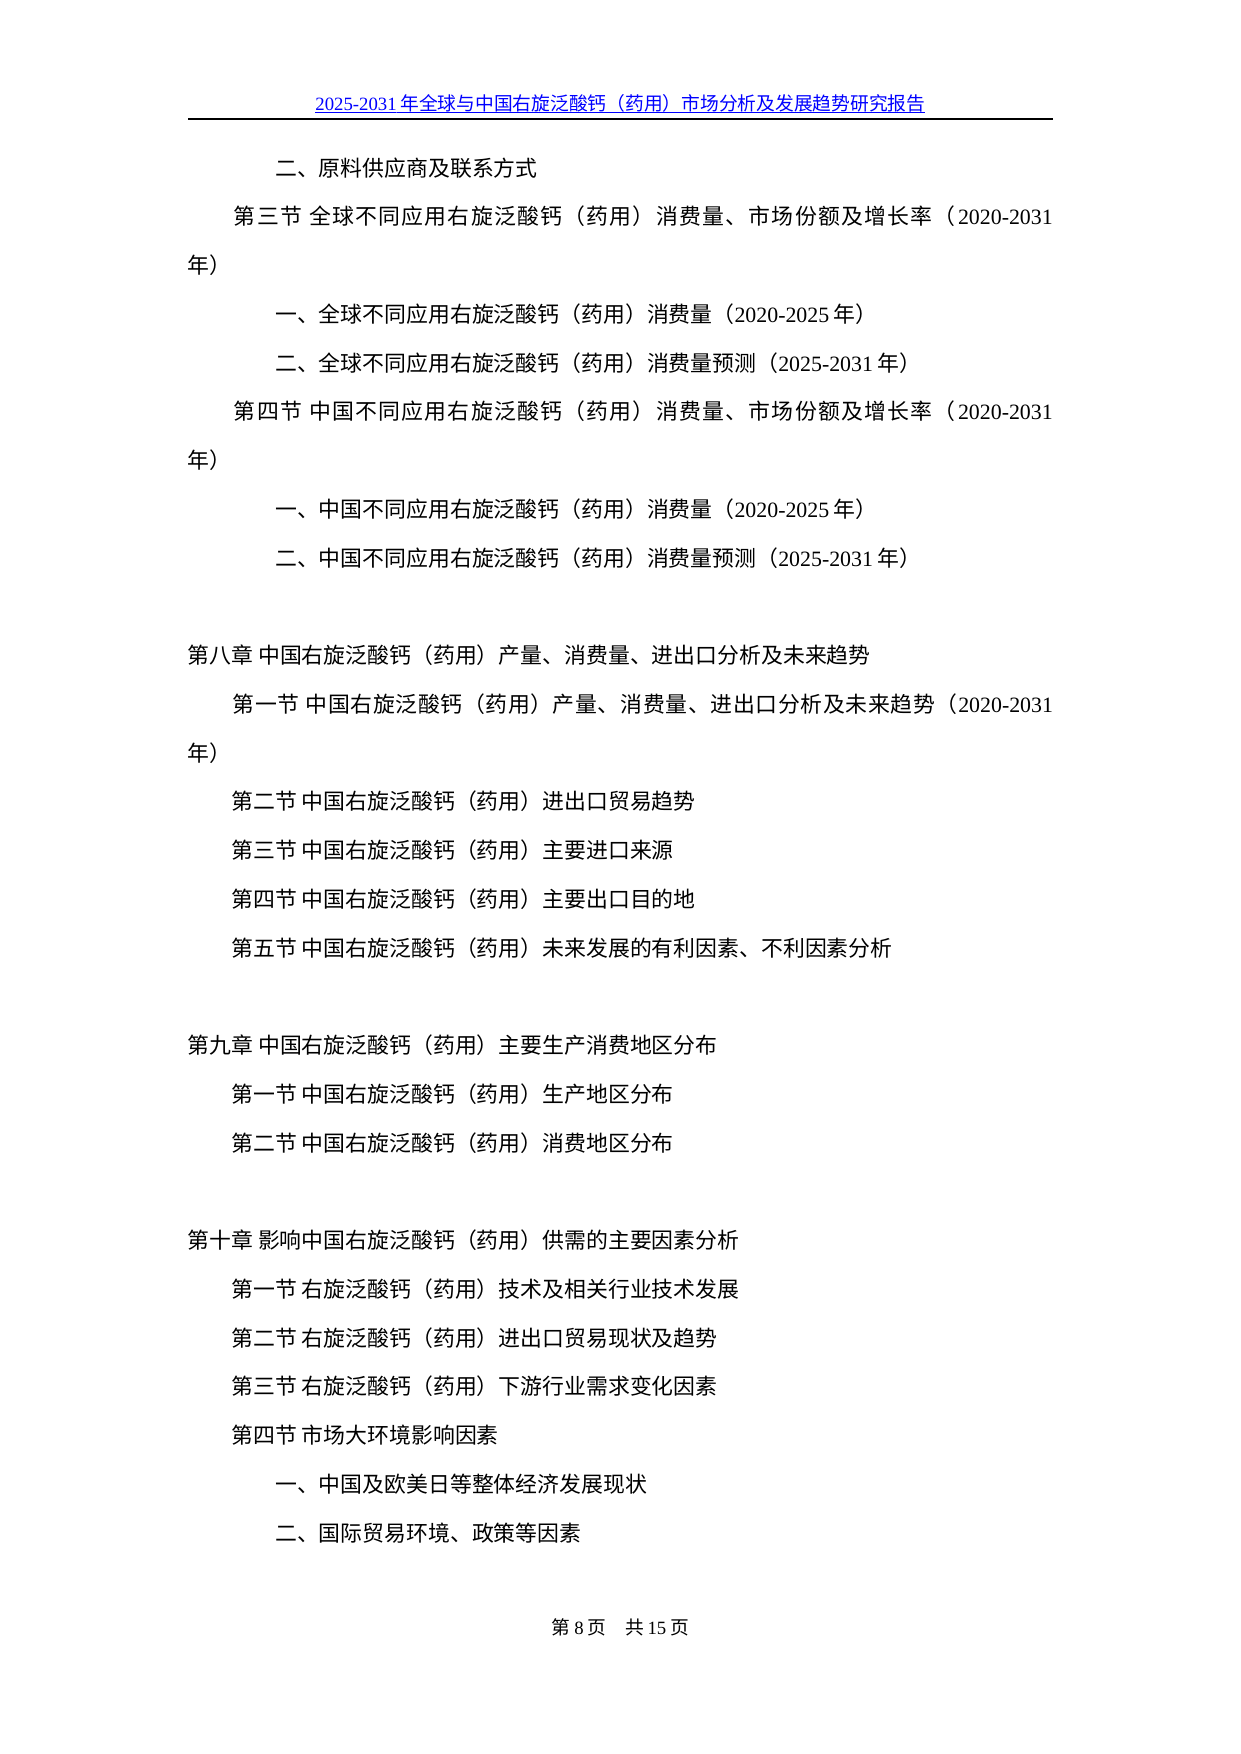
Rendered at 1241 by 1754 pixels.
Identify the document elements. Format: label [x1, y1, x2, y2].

text [187, 150, 1053, 1548]
